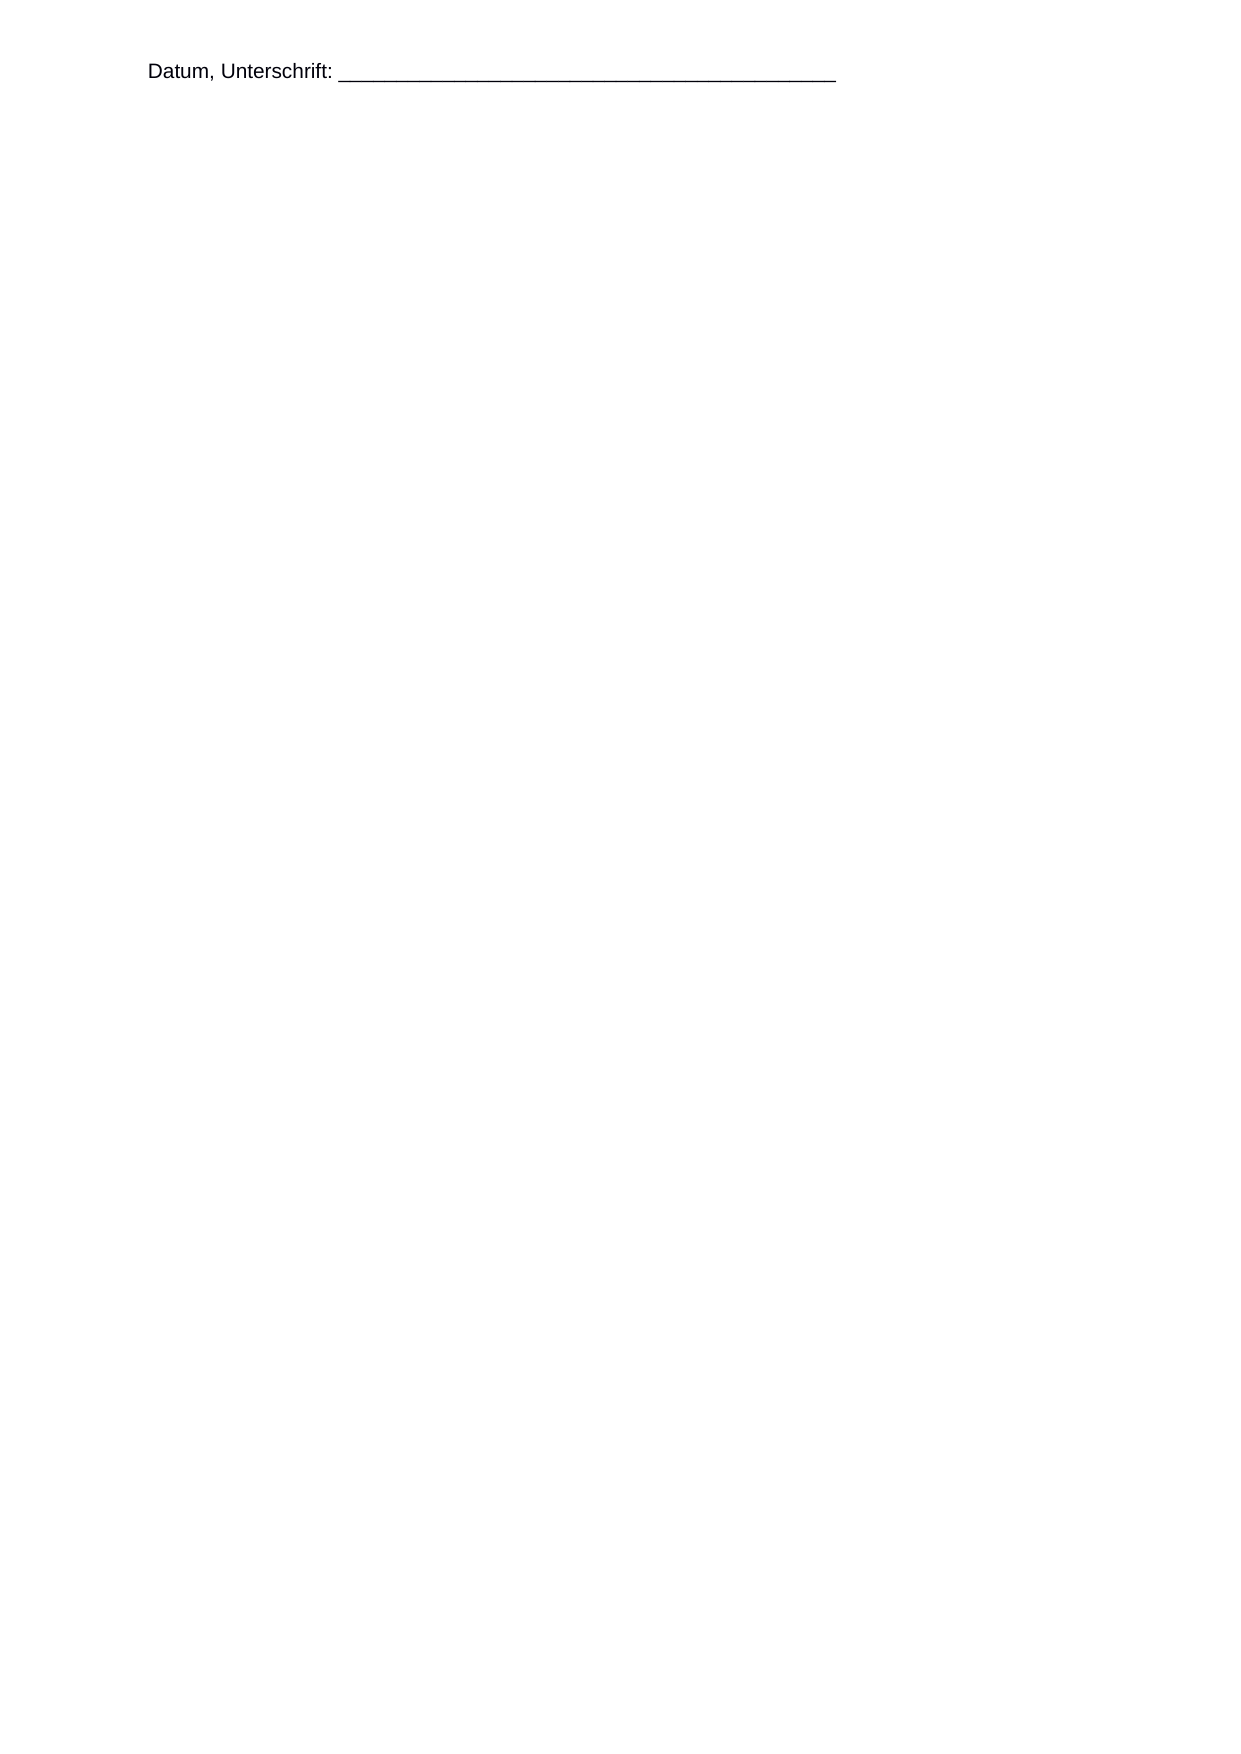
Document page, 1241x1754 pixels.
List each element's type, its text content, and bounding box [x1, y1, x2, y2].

text Datum, Unterschrift: ___________________________________________ [148, 59, 1122, 83]
